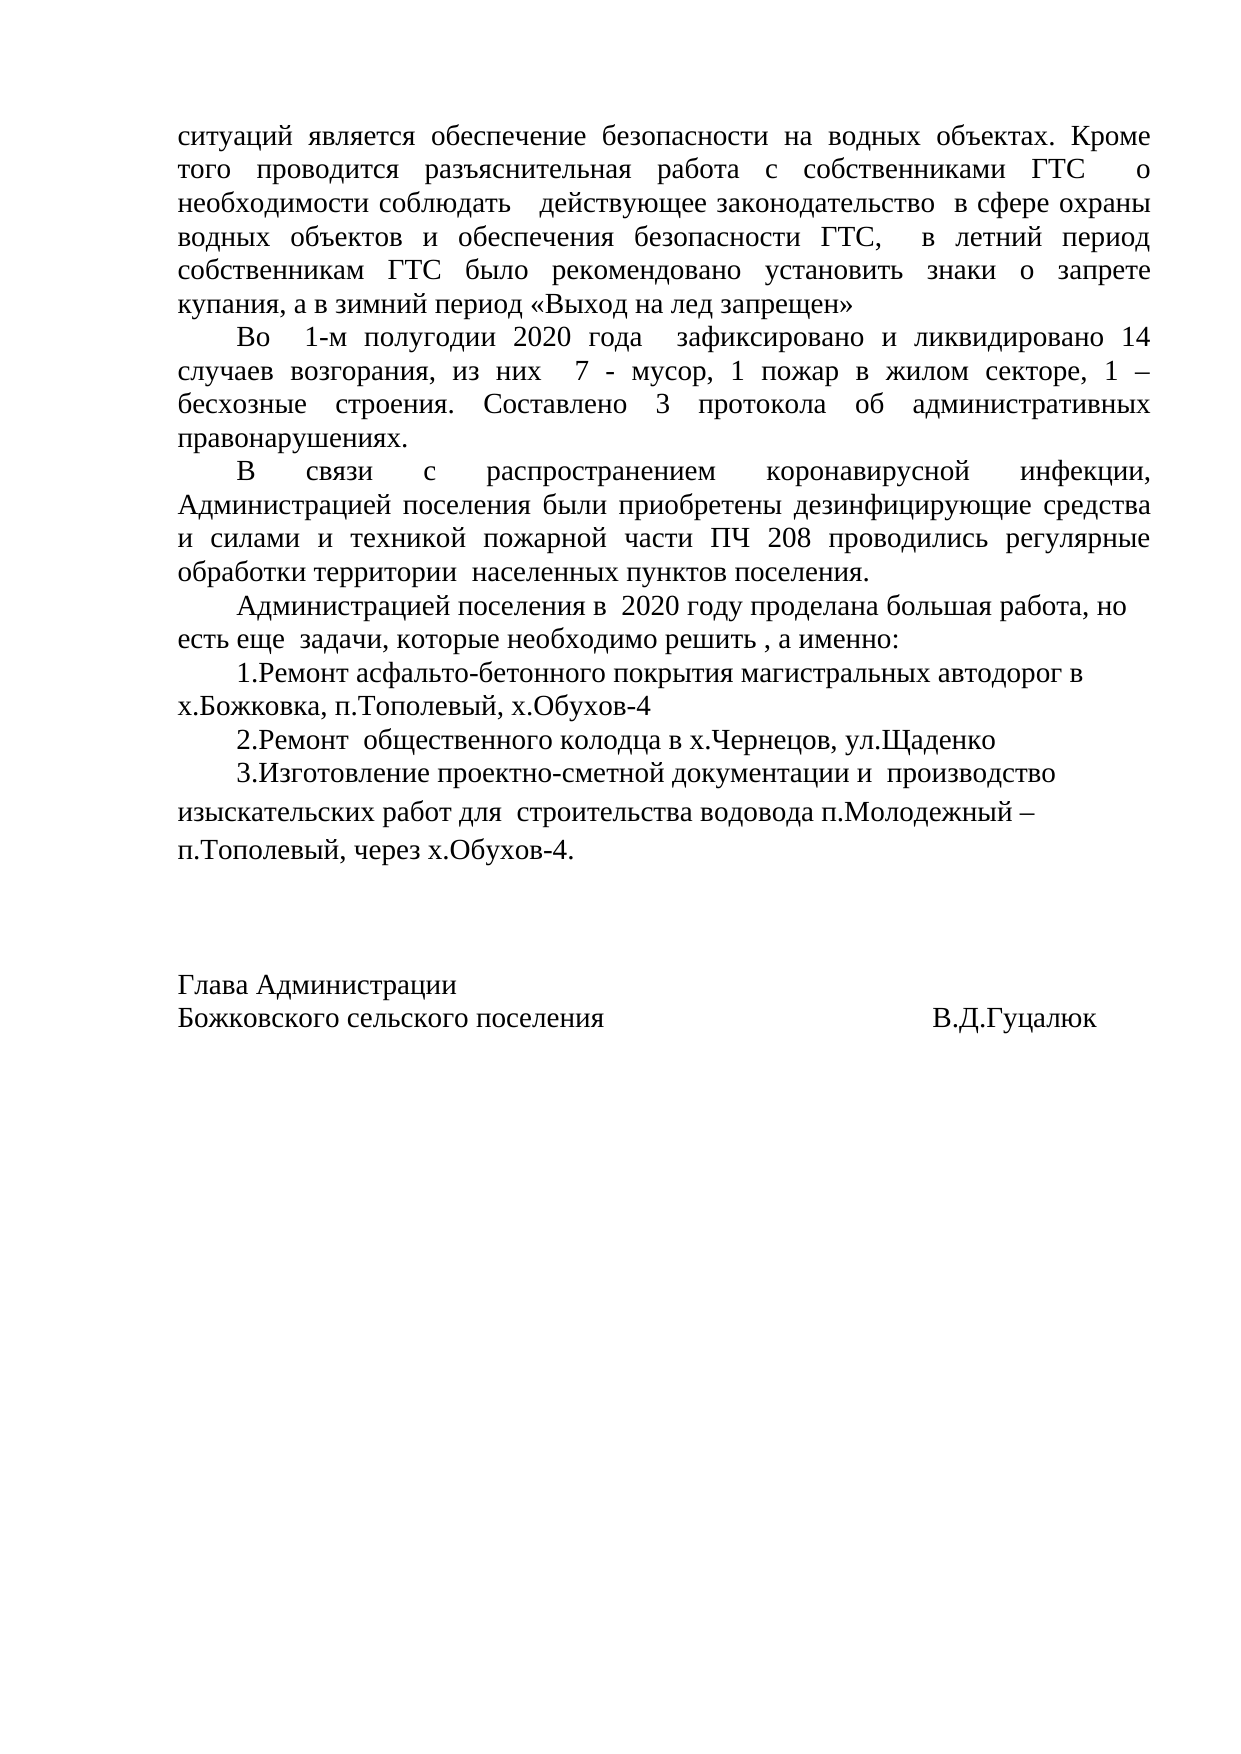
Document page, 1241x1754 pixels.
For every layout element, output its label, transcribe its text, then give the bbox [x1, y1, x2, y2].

text 1.Ремонт асфальто-бетонного покрытия магистральных автодорог в х.Божковка, п.Тополевый, х.Обухов-4 [177, 655, 1152, 722]
text Божковского сельского поселения В.Д.Гуцалюк [177, 1000, 1152, 1034]
text Глава Администрации [177, 967, 1152, 1000]
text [177, 118, 1152, 319]
text 2.Ремонт общественного колодца в х.Чернецов, ул.Щаденко [177, 722, 1152, 755]
text Во 1-м полугодии 2020 года зафиксировано и ликвидировано 14 случаев возгорания, из них 7 - мусор, 1 пожар в жилом секторе, 1 – бесхозные строения. Составлено 3 протокола об административных правонарушениях. [177, 319, 1152, 453]
text 3.Изготовление проектно-сметной документации и производство изыскательских работ для строительства водовода п.Молодежный – п.Тополевый, через х.Обухов-4. [177, 755, 1152, 866]
text Администрацией поселения в 2020 году проделана большая работа, но есть еще задачи, которые необходимо решить , а именно: [177, 588, 1152, 655]
text В связи с распространением коронавирусной инфекции, Администрацией поселения были приобретены дезинфицирующие средства и силами и техникой пожарной части ПЧ 208 проводились регулярные обработки территории населенных пунктов поселения. [177, 453, 1152, 588]
